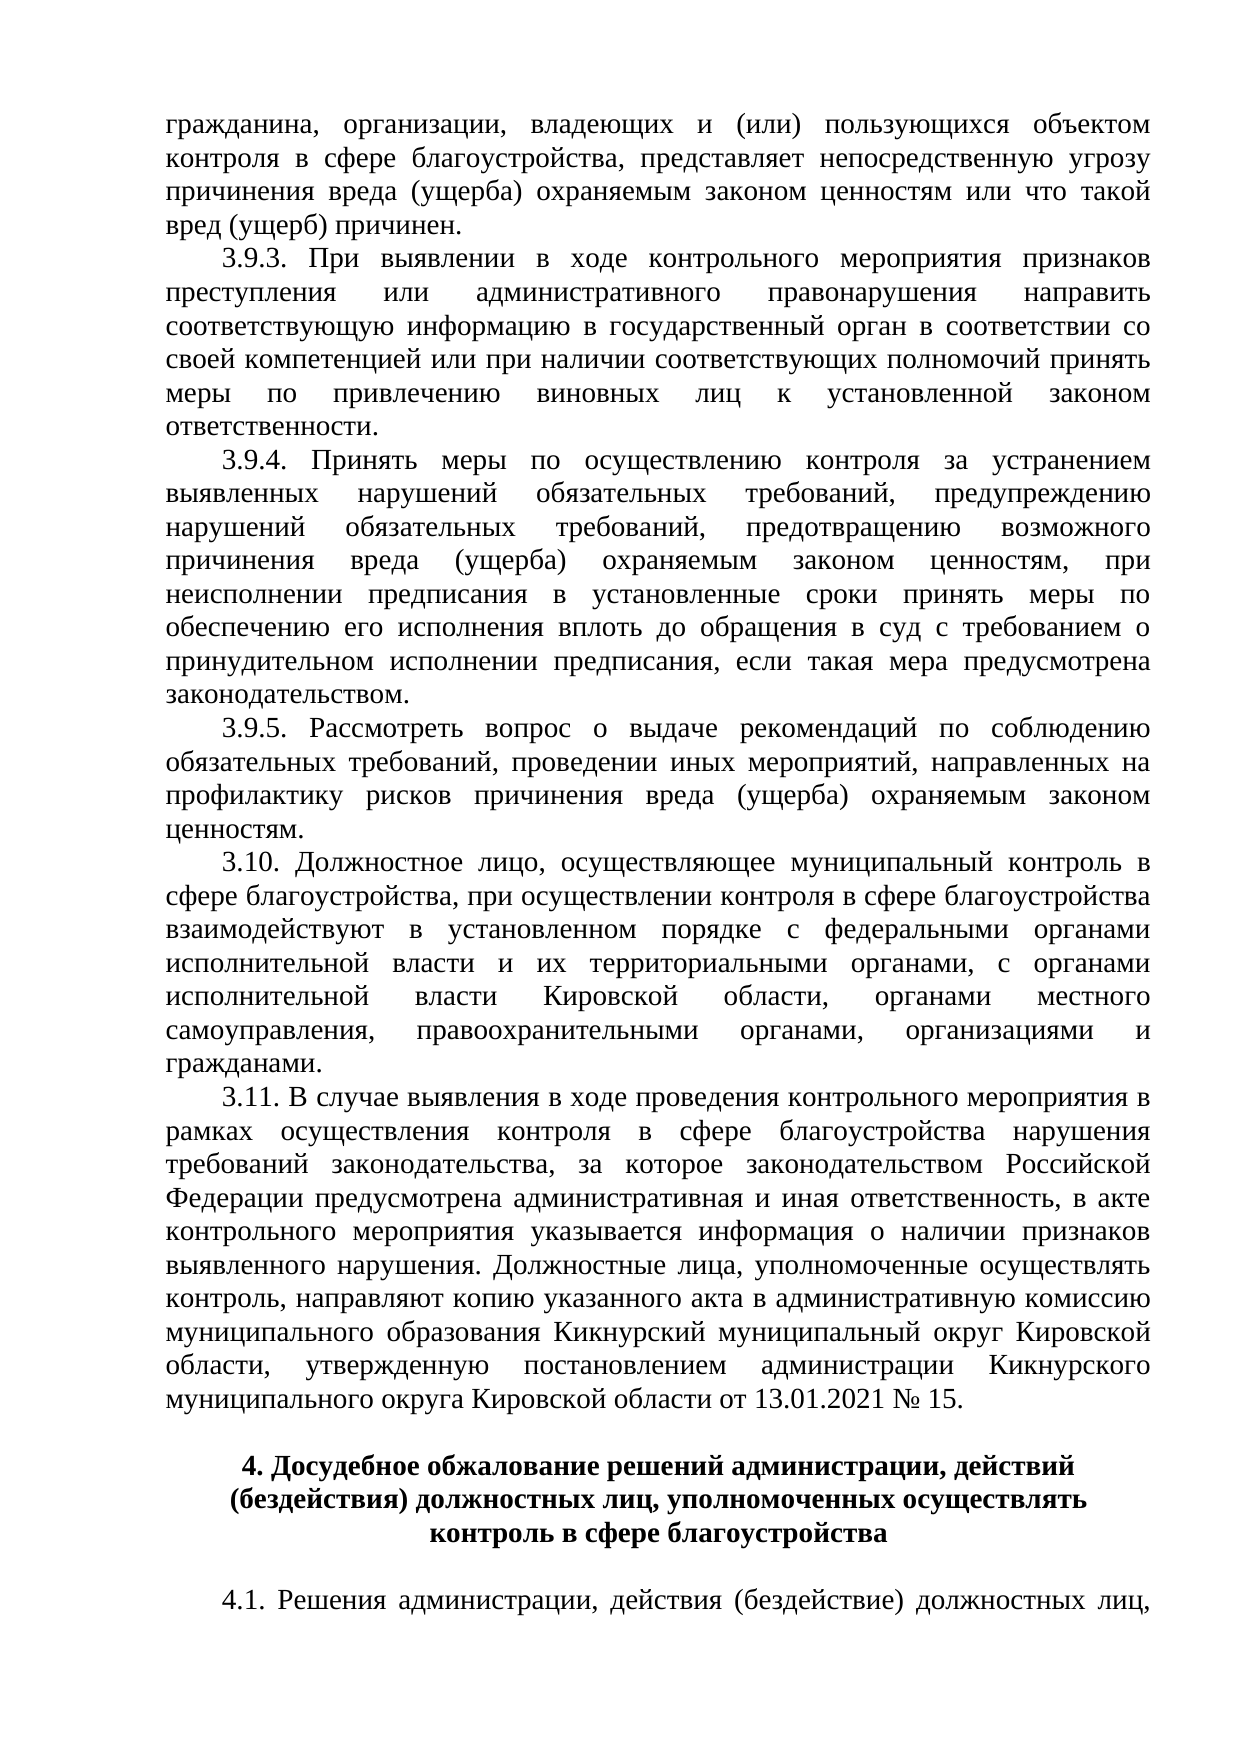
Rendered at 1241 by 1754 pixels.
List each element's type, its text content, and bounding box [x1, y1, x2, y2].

title (бездействия) должностных лиц, уполномоченных осуществлять [165, 1482, 1152, 1515]
text 3.9.3. При выявлении в ходе контрольного мероприятия признаков преступления или административного правонарушения направить соответствующую информацию в государственный орган в соответствии со своей компетенцией или при наличии соответствующих полномочий принять меры по привлечению виновных лиц к установленной законом ответственности. [165, 241, 1152, 442]
title 4. Досудебное обжалование решений администрации, действий [165, 1448, 1152, 1482]
text 3.10. Должностное лицо, осуществляющее муниципальный контроль в сфере благоустройства, при осуществлении контроля в сфере благоустройства взаимодействуют в установленном порядке с федеральными органами исполнительной власти и их территориальными органами, с органами исполнительной власти Кировской области, органами местного самоуправления, правоохранительными органами, организациями и гражданами. [165, 844, 1152, 1079]
title контроль в сфере благоустройства [165, 1515, 1152, 1549]
text 3.9.5. Рассмотреть вопрос о выдаче рекомендаций по соблюдению обязательных требований, проведении иных мероприятий, направленных на профилактику рисков причинения вреда (ущерба) охраняемым законом ценностям. [165, 710, 1152, 844]
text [165, 106, 1152, 241]
text 3.11. В случае выявления в ходе проведения контрольного мероприятия в рамках осуществления контроля в сфере благоустройства нарушения требований законодательства, за которое законодательством Российской Федерации предусмотрена административная и иная ответственность, в акте контрольного мероприятия указывается информация о наличии признаков выявленного нарушения. Должностные лица, уполномоченные осуществлять контроль, направляют копию указанного акта в административную комиссию муниципального образования Кикнурский муниципальный округ Кировской области, утвержденную постановлением администрации Кикнурского муниципального округа Кировской области от 13.01.2021 № 15. [165, 1079, 1152, 1414]
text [165, 1582, 1152, 1616]
text 3.9.4. Принять меры по осуществлению контроля за устранением выявленных нарушений обязательных требований, предупреждению нарушений обязательных требований, предотвращению возможного причинения вреда (ущерба) охраняемым законом ценностям, при неисполнении предписания в установленные сроки принять меры по обеспечению его исполнения вплоть до обращения в суд с требованием о принудительном исполнении предписания, если такая мера предусмотрена законодательством. [165, 442, 1152, 710]
